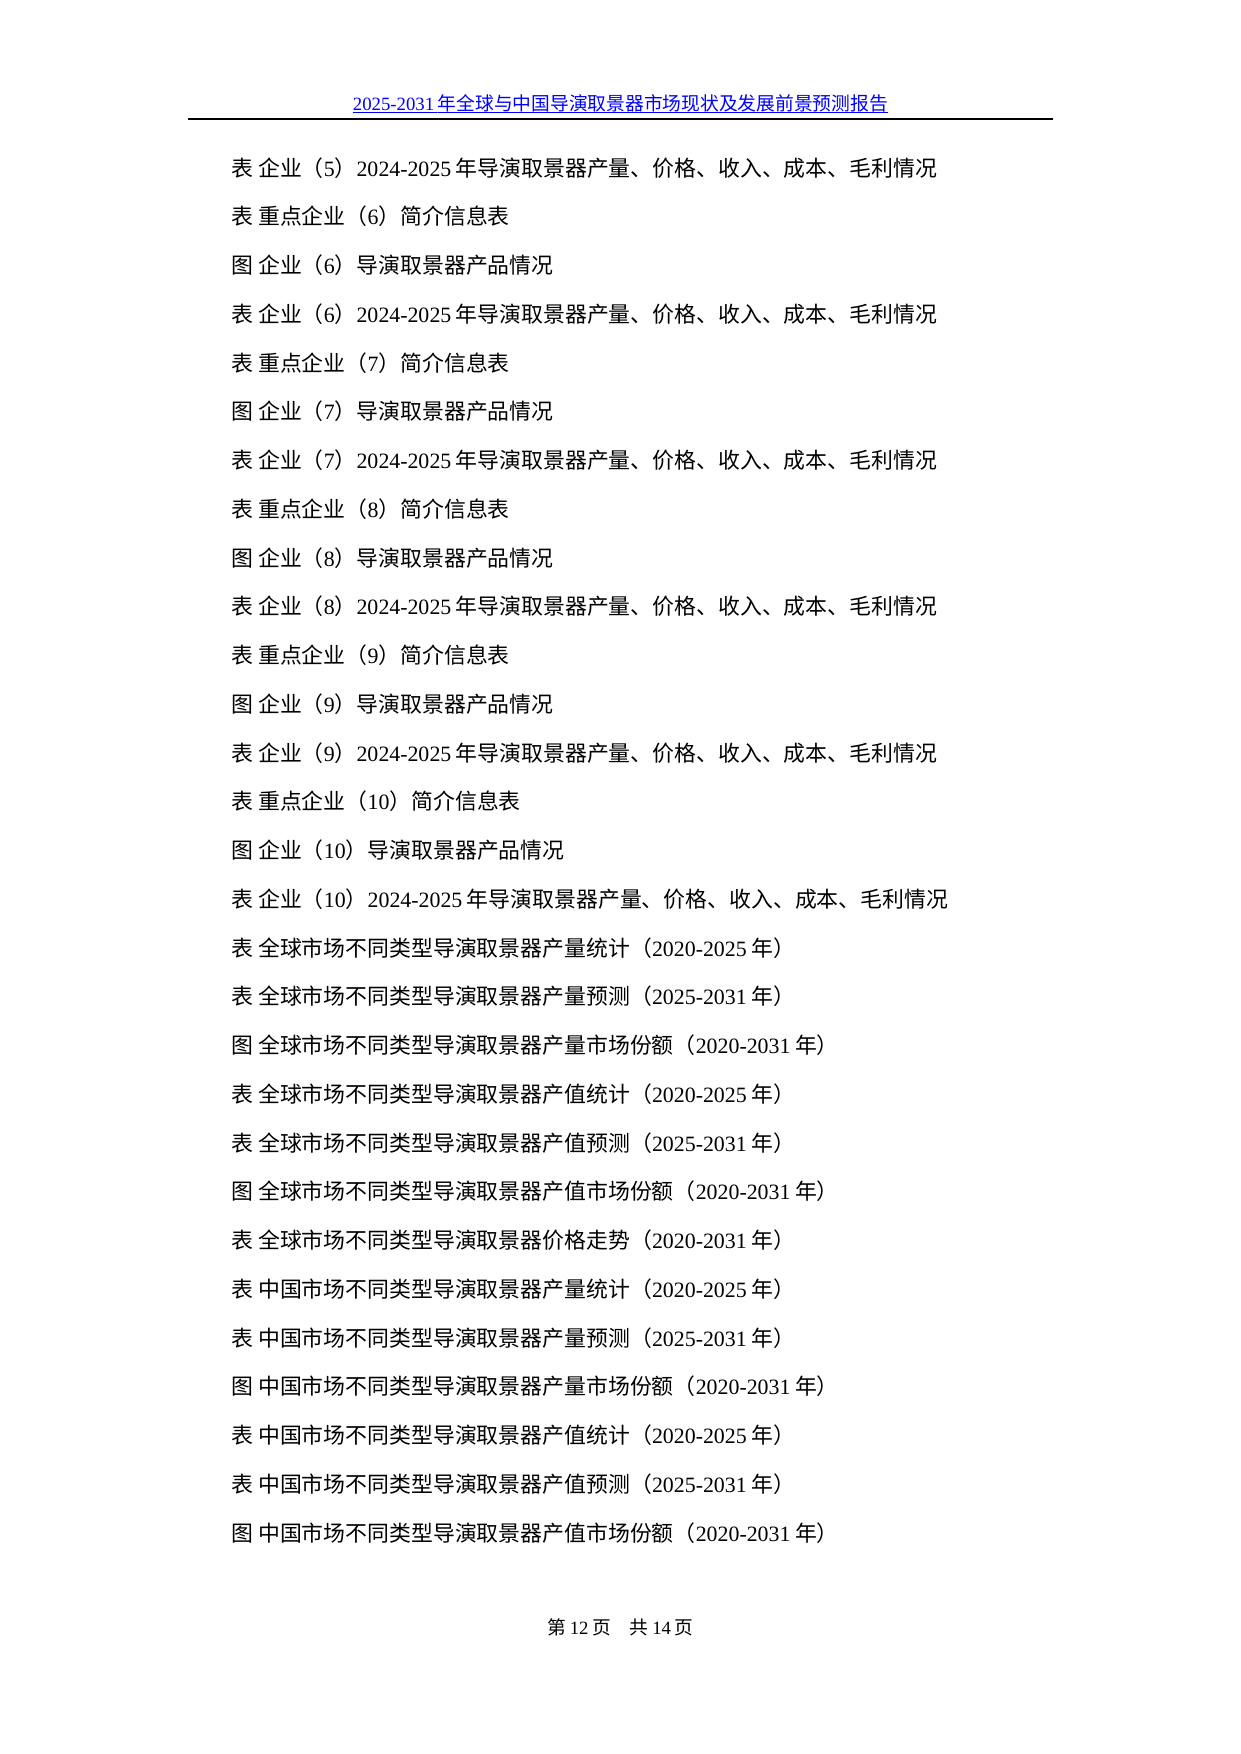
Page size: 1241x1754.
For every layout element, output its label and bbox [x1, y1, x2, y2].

text [187, 150, 1053, 1548]
